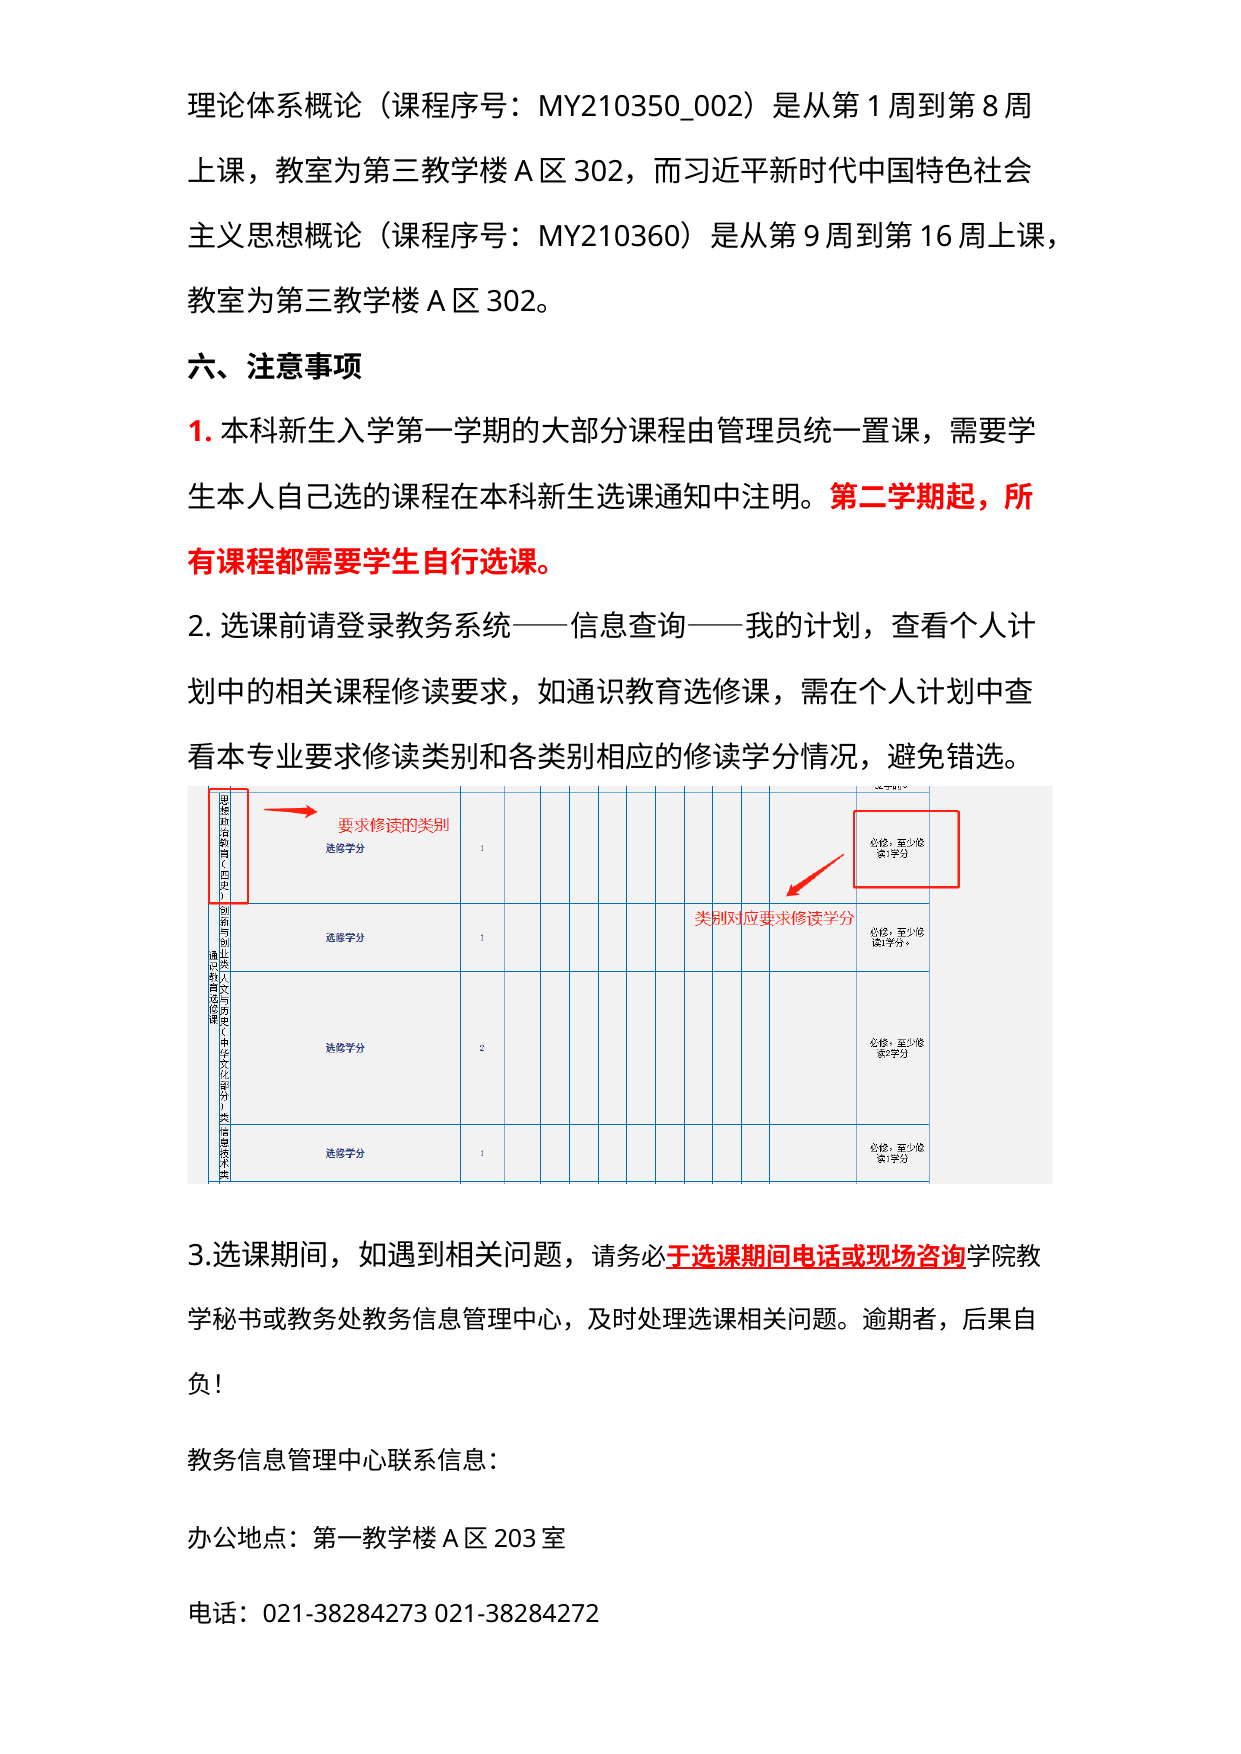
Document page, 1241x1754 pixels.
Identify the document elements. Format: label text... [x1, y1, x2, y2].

text 3.选课期间，如遇到相关问题，请务必于选课期间电话或现场咨询学院教学秘书或教务处教务信息管理中心，及时处理选课相关问题。逾期者，后果自负！ [187, 1220, 1053, 1415]
text 办公地点：第一教学楼A区203室 [187, 1504, 1053, 1569]
picture [187, 786, 1053, 1184]
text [187, 72, 1053, 332]
text 电话：021-38284273 021-38284272 [187, 1579, 1053, 1644]
list 本科新生入学第一学期的大部分课程由管理员统一置课，需要学生本人自己选的课程在本科新生选课通知中注明。第二学期起，所有课程都需要学生自行选课。 [187, 397, 1053, 592]
list 注意事项 [187, 332, 1053, 397]
list 选课前请登录教务系统——信息查询——我的计划，查看个人计划中的相关课程修读要求，如通识教育选修课，需在个人计划中查看本专业要求修读类别和各类别相应的修读学分情况，避免错选。 [187, 592, 1053, 786]
text 教务信息管理中心联系信息： [187, 1426, 1053, 1491]
